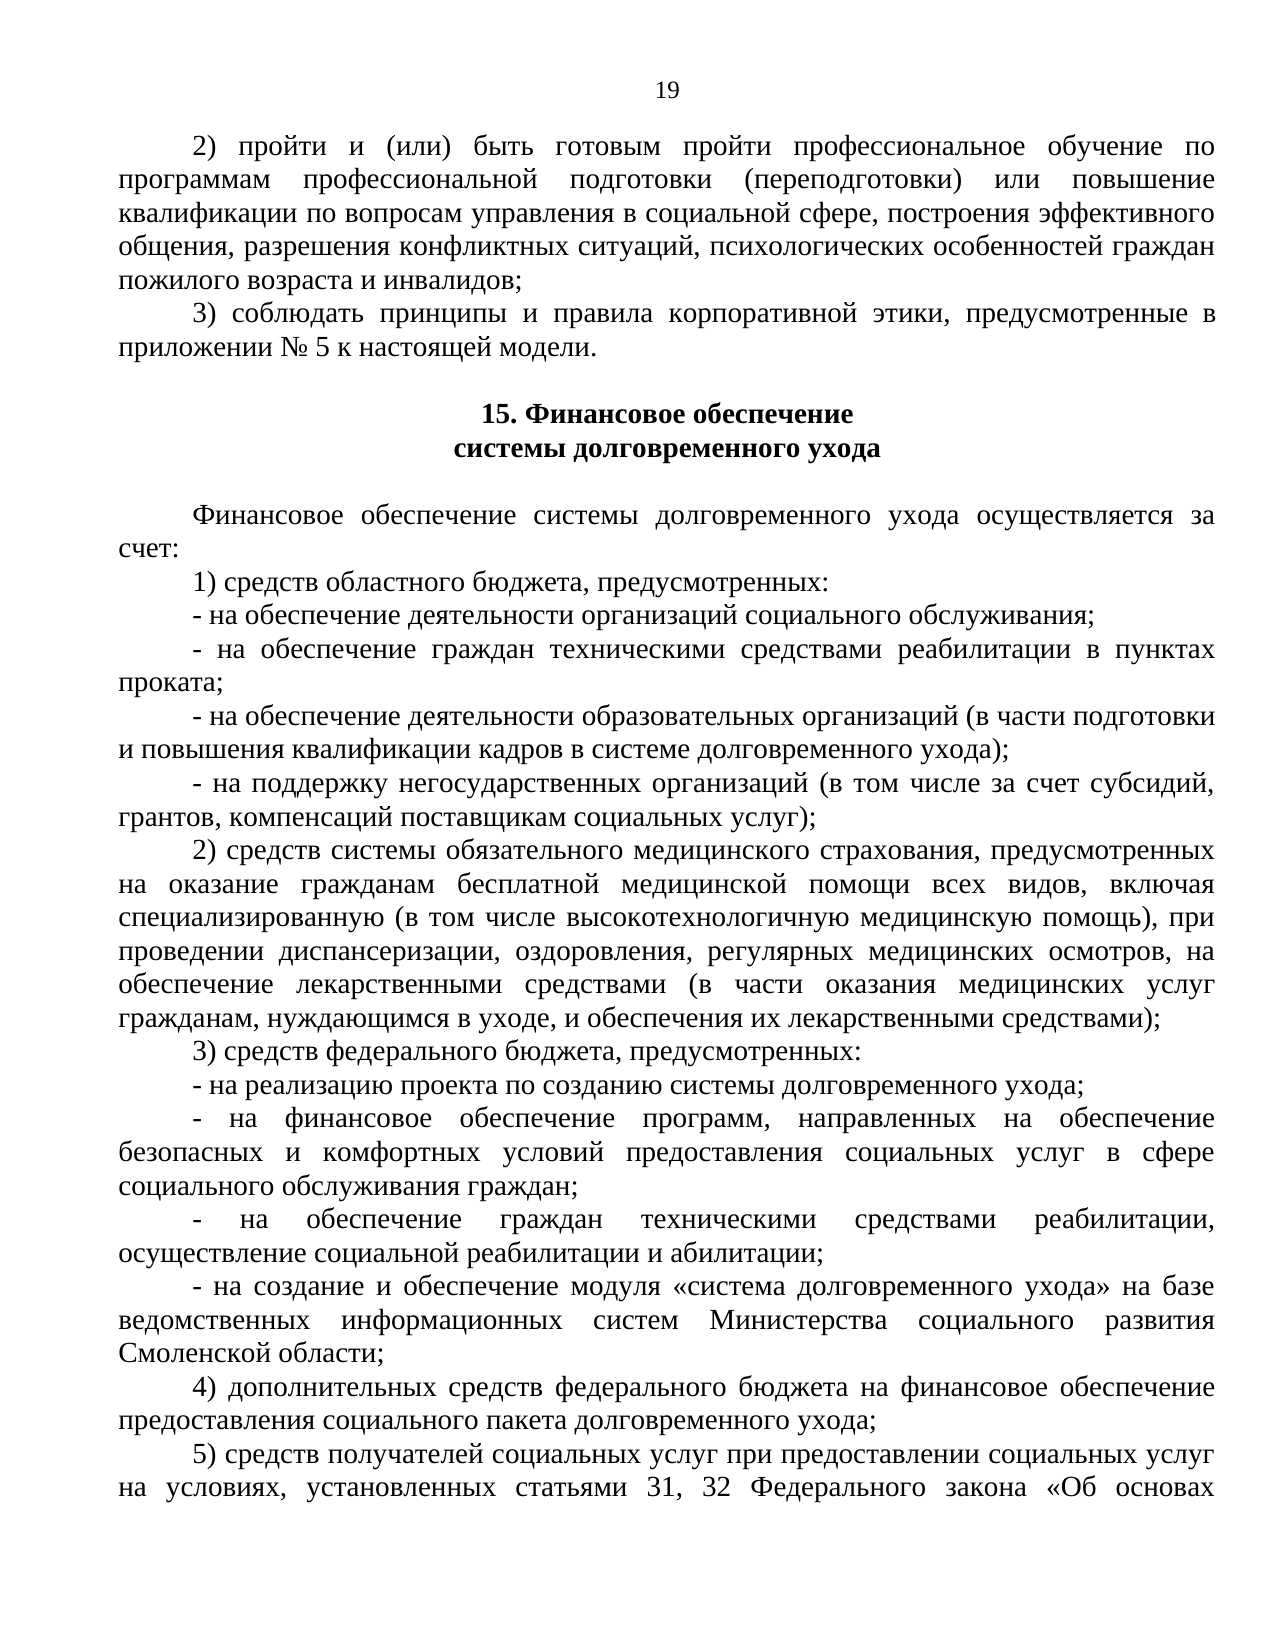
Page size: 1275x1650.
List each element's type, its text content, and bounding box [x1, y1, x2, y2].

text - на обеспечение деятельности организаций социального обслуживания; [118, 597, 1216, 631]
text 2) средств системы обязательного медицинского страхования, предусмотренных на оказание гражданам бесплатной медицинской помощи всех видов, включая специализированную (в том числе высокотехнологичную медицинскую помощь), при проведении диспансеризации, оздоровления, регулярных медицинских осмотров, на обеспечение лекарственными средствами (в части оказания медицинских услуг гражданам, нуждающимся в уходе, и обеспечения их лекарственными средствами); [118, 832, 1216, 1033]
text - на финансовое обеспечение программ, направленных на обеспечение безопасных и комфортных условий предоставления социальных услуг в сфере социального обслуживания граждан; [118, 1101, 1216, 1201]
text - на реализацию проекта по созданию системы долговременного ухода; [118, 1067, 1216, 1101]
text - на создание и обеспечение модуля «система долговременного ухода» на базе ведомственных информационных систем Министерства социального развития Смоленской области; [118, 1268, 1216, 1369]
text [118, 1436, 1216, 1503]
text Финансовое обеспечение системы долговременного ухода осуществляется за счет: [118, 497, 1216, 564]
text системы долговременного ухода [118, 430, 1216, 463]
text 3) соблюдать принципы и правила корпоративной этики, предусмотренные в приложении № 5 к настоящей модели. [118, 296, 1216, 363]
text - на поддержку негосударственных организаций (в том числе за счет субсидий, грантов, компенсаций поставщикам социальных услуг); [118, 765, 1216, 832]
text - на обеспечение деятельности образовательных организаций (в части подготовки и повышения квалификации кадров в системе долговременного ухода); [118, 698, 1216, 765]
text 4) дополнительных средств федерального бюджета на финансовое обеспечение предоставления социального пакета долговременного ухода; [118, 1369, 1216, 1436]
text - на обеспечение граждан техническими средствами реабилитации в пунктах проката; [118, 631, 1216, 698]
text 3) средств федерального бюджета, предусмотренных: [118, 1033, 1216, 1067]
text - на обеспечение граждан техническими средствами реабилитации, осуществление социальной реабилитации и абилитации; [118, 1201, 1216, 1268]
text 1) средств областного бюджета, предусмотренных: [118, 564, 1216, 597]
text 15. Финансовое обеспечение [118, 396, 1216, 430]
text 2) пройти и (или) быть готовым пройти профессиональное обучение по программам профессиональной подготовки (переподготовки) или повышение квалификации по вопросам управления в социальной сфере, построения эффективного общения, разрешения конфликтных ситуаций, психологических особенностей граждан пожилого возраста и инвалидов; [118, 128, 1216, 296]
